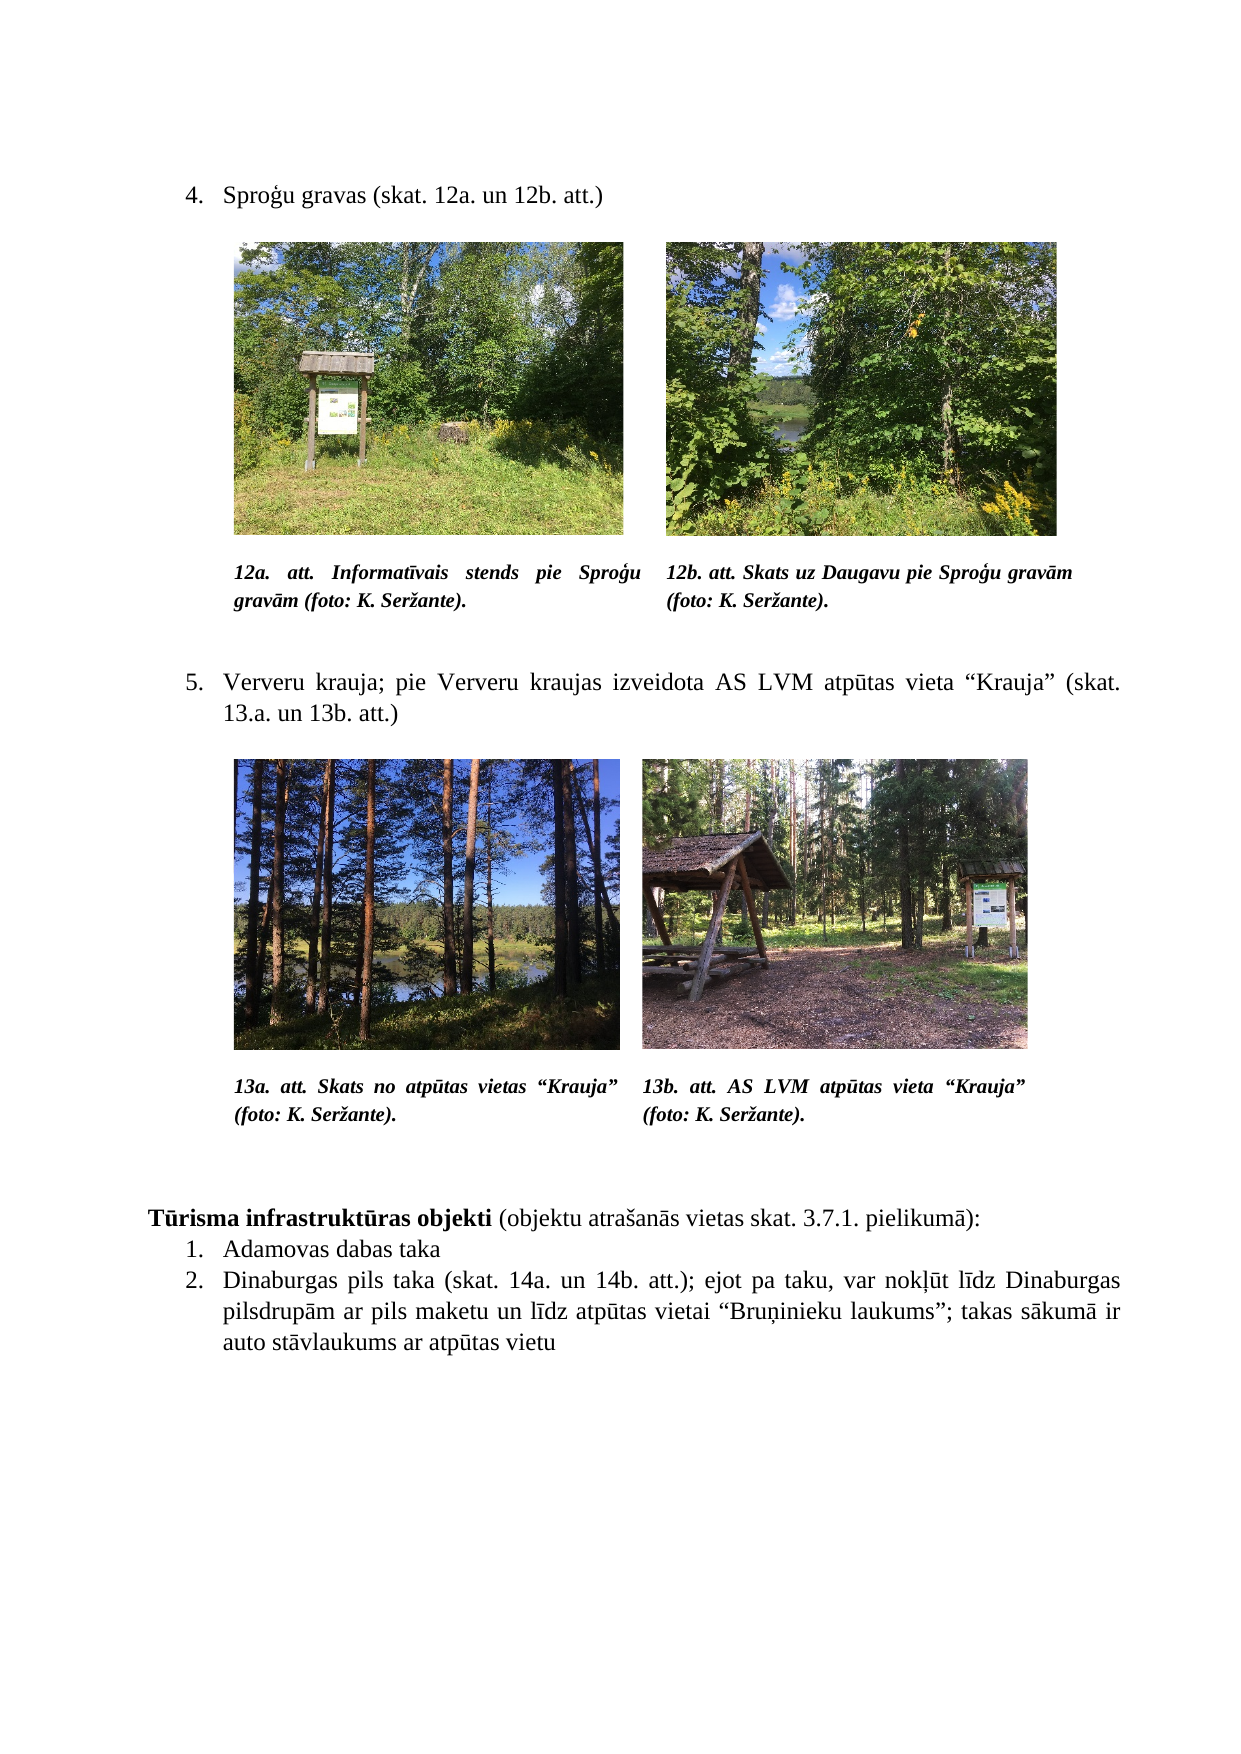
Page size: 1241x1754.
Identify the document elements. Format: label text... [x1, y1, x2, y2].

list Sproģu gravas (skat. 12a. un 12b. att.) [185, 180, 1122, 209]
table_header [655, 242, 1087, 560]
table_header [631, 760, 1039, 1074]
list Ververu krauja; pie Ververu kraujas izveidota AS LVM atpūtas vieta “Krauja” (skat. 13.a. un 13b. att.) [185, 667, 1122, 726]
picture [233, 759, 620, 1050]
table_cell 12b. att. Skats uz Daugavu pie Sproģu gravām (foto: K. Seržante). [655, 560, 1087, 636]
table_cell 12a. att. Informatīvais stends pie Sproģu gravām (foto: K. Seržante). [223, 560, 655, 636]
picture [233, 242, 624, 535]
list Dinaburgas pils taka (skat. 14a. un 14b. att.); ejot pa taku, var nokļūt līdz Dinaburgas pilsdrupām ar pils maketu un līdz atpūtas vietai “Bruņinieku laukums”; takas sākumā ir auto stāvlaukums ar atpūtas vietu [185, 1265, 1122, 1356]
picture [642, 759, 1028, 1049]
table_cell 13b. att. AS LVM atpūtas vieta “Krauja” (foto: K. Seržante). [631, 1074, 1039, 1150]
table_header [223, 242, 655, 560]
picture [666, 242, 1057, 536]
table_header [223, 760, 631, 1074]
table_cell 13a. att. Skats no atpūtas vietas “Krauja” (foto: K. Seržante). [223, 1074, 631, 1150]
text Tūrisma infrastruktūras objekti (objektu atrašanās vietas skat. 3.7.1. pielikumā): [148, 1203, 1122, 1232]
list Adamovas dabas taka [185, 1234, 1122, 1263]
